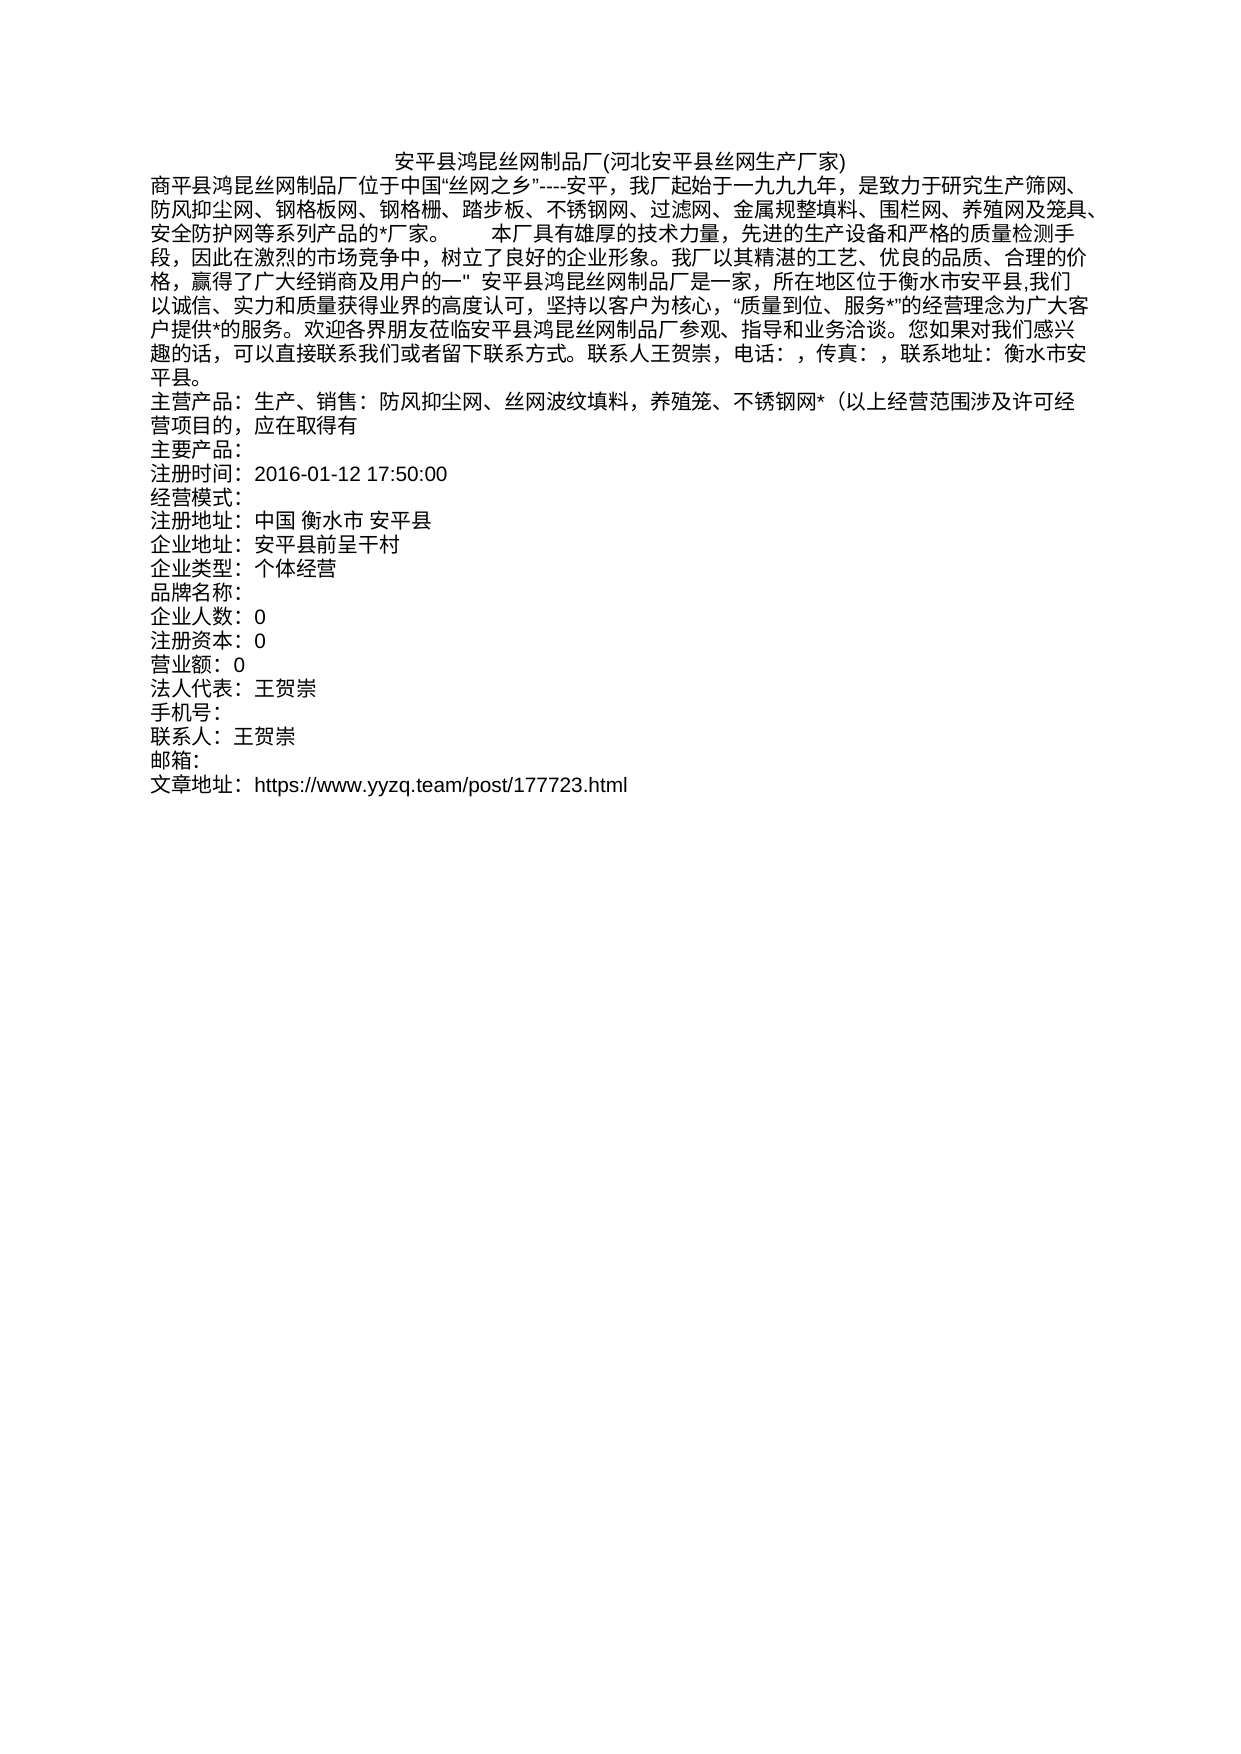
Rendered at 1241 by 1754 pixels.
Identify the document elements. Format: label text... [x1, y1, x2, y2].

text 商平县鸿昆丝网制品厂位于中国“丝网之乡”----安平，我厂起始于一九九九年，是致力于研究生产筛网、防风抑尘网、钢格板网、钢格栅、踏步板、不锈钢网、过滤网、金属规整填料、围栏网、养殖网及笼具、安全防护网等系列产品的*厂家。 本厂具有雄厚的技术力量，先进的生产设备和严格的质量检测手段，因此在激烈的市场竞争中，树立了良好的企业形象。我厂以其精湛的工艺、优良的品质、合理的价格，赢得了广大经销商及用户的一" 安平县鸿昆丝网制品厂是一家，所在地区位于衡水市安平县,我们以诚信、实力和质量获得业界的高度认可，坚持以客户为核心，“质量到位、服务*”的经营理念为广大客户提供*的服务。欢迎各界朋友莅临安平县鸿昆丝网制品厂参观、指导和业务洽谈。您如果对我们感兴趣的话，可以直接联系我们或者留下联系方式。联系人王贺崇，电话：，传真：，联系地址：衡水市安平县。 [150, 174, 1090, 389]
text 品牌名称： [150, 581, 1090, 605]
text 企业人数：0 [150, 605, 1090, 629]
text 注册地址：中国 衡水市 安平县 [150, 509, 1090, 533]
text 注册资本：0 [150, 629, 1090, 653]
text 经营模式： [150, 485, 1090, 509]
text 文章地址：https://www.yyzq.team/post/177723.html [150, 773, 1090, 797]
text 主营产品：生产、销售：防风抑尘网、丝网波纹填料，养殖笼、不锈钢网*（以上经营范围涉及许可经营项目的，应在取得有 [150, 389, 1090, 437]
text 企业类型：个体经营 [150, 557, 1090, 581]
text 法人代表：王贺崇 [150, 677, 1090, 701]
text 企业地址：安平县前呈干村 [150, 533, 1090, 557]
text 手机号： [150, 701, 1090, 725]
text 联系人：王贺崇 [150, 725, 1090, 749]
text 安平县鸿昆丝网制品厂(河北安平县丝网生产厂家) [150, 150, 1090, 174]
text 营业额：0 [150, 653, 1090, 677]
text 邮箱： [150, 749, 1090, 773]
text 主要产品： [150, 437, 1090, 461]
text 注册时间：2016-01-12 17:50:00 [150, 461, 1090, 485]
